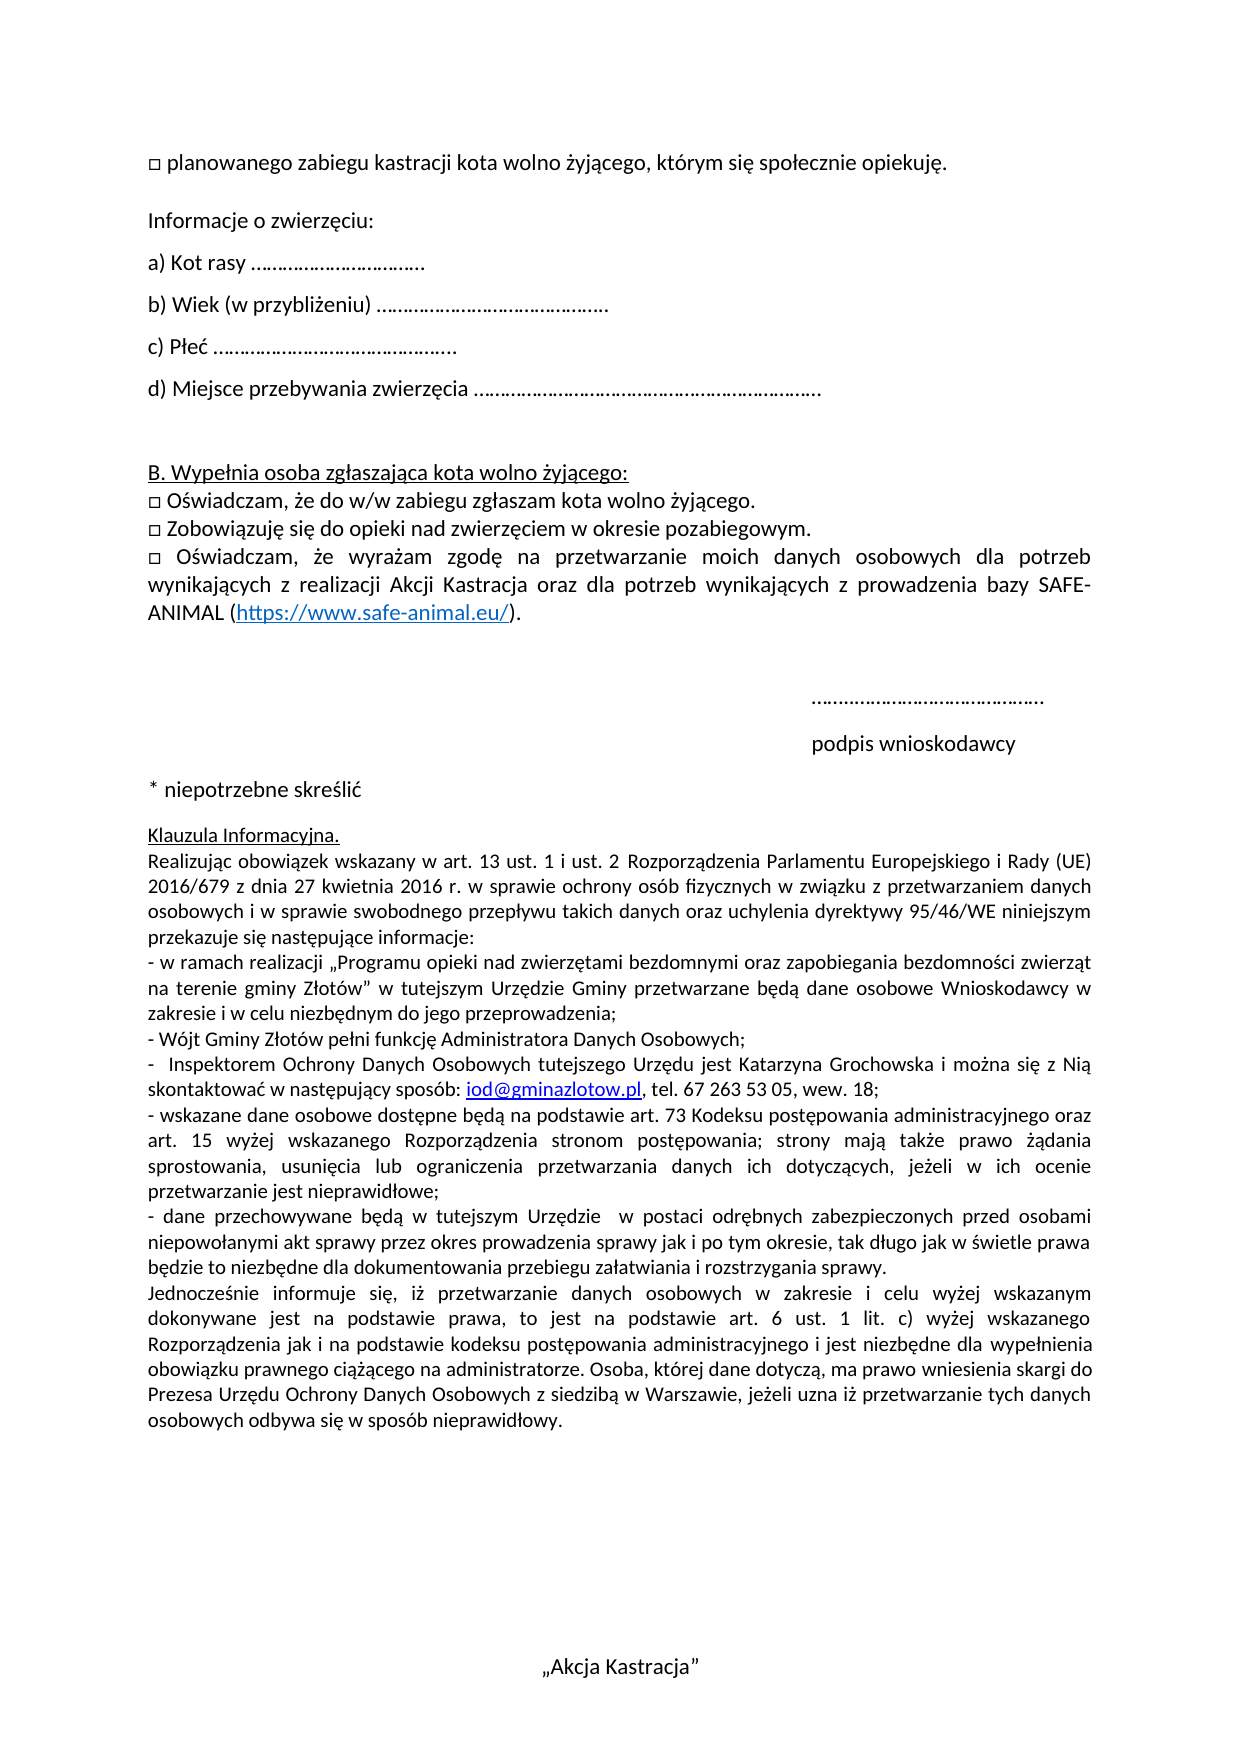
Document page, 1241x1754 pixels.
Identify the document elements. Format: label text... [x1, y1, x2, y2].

text - dane przechowywane będą w tutejszym Urzędzie w postaci odrębnych zabezpieczonych przed osobami niepowołanymi akt sprawy przez okres prowadzenia sprawy jak i po tym okresie, tak długo jak w świetle prawa będzie to niezbędne dla dokumentowania przebiegu załatwiania i rozstrzygania sprawy. [148, 1204, 1093, 1280]
text □ planowanego zabiegu kastracji kota wolno żyjącego, którym się społecznie opiekuję. [148, 148, 1093, 176]
text □ Oświadczam, że wyrażam zgodę na przetwarzanie moich danych osobowych dla potrzeb wynikających z realizacji Akcji Kastracja oraz dla potrzeb wynikających z prowadzenia bazy SAFE-ANIMAL (https://www.safe-animal.eu/). [148, 542, 1093, 626]
text - w ramach realizacji „Programu opieki nad zwierzętami bezdomnymi oraz zapobiegania bezdomności zwierząt na terenie gminy Złotów” w tutejszym Urzędzie Gminy przetwarzane będą dane osobowe Wnioskodawcy w zakresie i w celu niezbędnym do jego przeprowadzenia; [148, 949, 1093, 1026]
text Informacje o zwierzęciu: [148, 206, 1093, 234]
text a) Kot rasy …………………………… [148, 248, 1093, 276]
text b) Wiek (w przybliżeniu) …………………………………….. [148, 290, 1093, 318]
text podpis wnioskodawcy [811, 729, 1093, 757]
text * niepotrzebne skreślić [148, 776, 1093, 804]
text - Wójt Gminy Złotów pełni funkcję Administratora Danych Osobowych; [148, 1026, 1093, 1051]
text B. Wypełnia osoba zgłaszająca kota wolno żyjącego: [148, 458, 1093, 486]
text □ Zobowiązuję się do opieki nad zwierzęciem w okresie pozabiegowym. [148, 514, 1093, 542]
text ……..……………………………… [738, 682, 1093, 710]
text - Inspektorem Ochrony Danych Osobowych tutejszego Urzędu jest Katarzyna Grochowska i można się z Nią skontaktować w następujący sposób: iod@gminazlotow.pl, tel. 67 263 53 05, wew. 18; [148, 1051, 1093, 1102]
text - wskazane dane osobowe dostępne będą na podstawie art. 73 Kodeksu postępowania administracyjnego oraz art. 15 wyżej wskazanego Rozporządzenia stronom postępowania; strony mają także prawo żądania sprostowania, usunięcia lub ograniczenia przetwarzania danych ich dotyczących, jeżeli w ich ocenie przetwarzanie jest nieprawidłowe; [148, 1102, 1093, 1204]
text Jednocześnie informuje się, iż przetwarzanie danych osobowych w zakresie i celu wyżej wskazanym dokonywane jest na podstawie prawa, to jest na podstawie art. 6 ust. 1 lit. c) wyżej wskazanego Rozporządzenia jak i na podstawie kodeksu postępowania administracyjnego i jest niezbędne dla wypełnienia obowiązku prawnego ciążącego na administratorze. Osoba, której dane dotyczą, ma prawo wniesienia skargi do Prezesa Urzędu Ochrony Danych Osobowych z siedzibą w Warszawie, jeżeli uzna iż przetwarzanie tych danych osobowych odbywa się w sposób nieprawidłowy. [148, 1280, 1093, 1432]
text Klauzula Informacyjna. [148, 822, 1093, 848]
text d) Miejsce przebywania zwierzęcia ………………………………………………………… [148, 374, 1093, 402]
text c) Płeć …………………………………….... [148, 332, 1093, 360]
text □ Oświadczam, że do w/w zabiegu zgłaszam kota wolno żyjącego. [148, 486, 1093, 514]
text Realizując obowiązek wskazany w art. 13 ust. 1 i ust. 2 Rozporządzenia Parlamentu Europejskiego i Rady (UE) 2016/679 z dnia 27 kwietnia 2016 r. w sprawie ochrony osób fizycznych w związku z przetwarzaniem danych osobowych i w sprawie swobodnego przepływu takich danych oraz uchylenia dyrektywy 95/46/WE niniejszym przekazuje się następujące informacje: [148, 848, 1093, 949]
